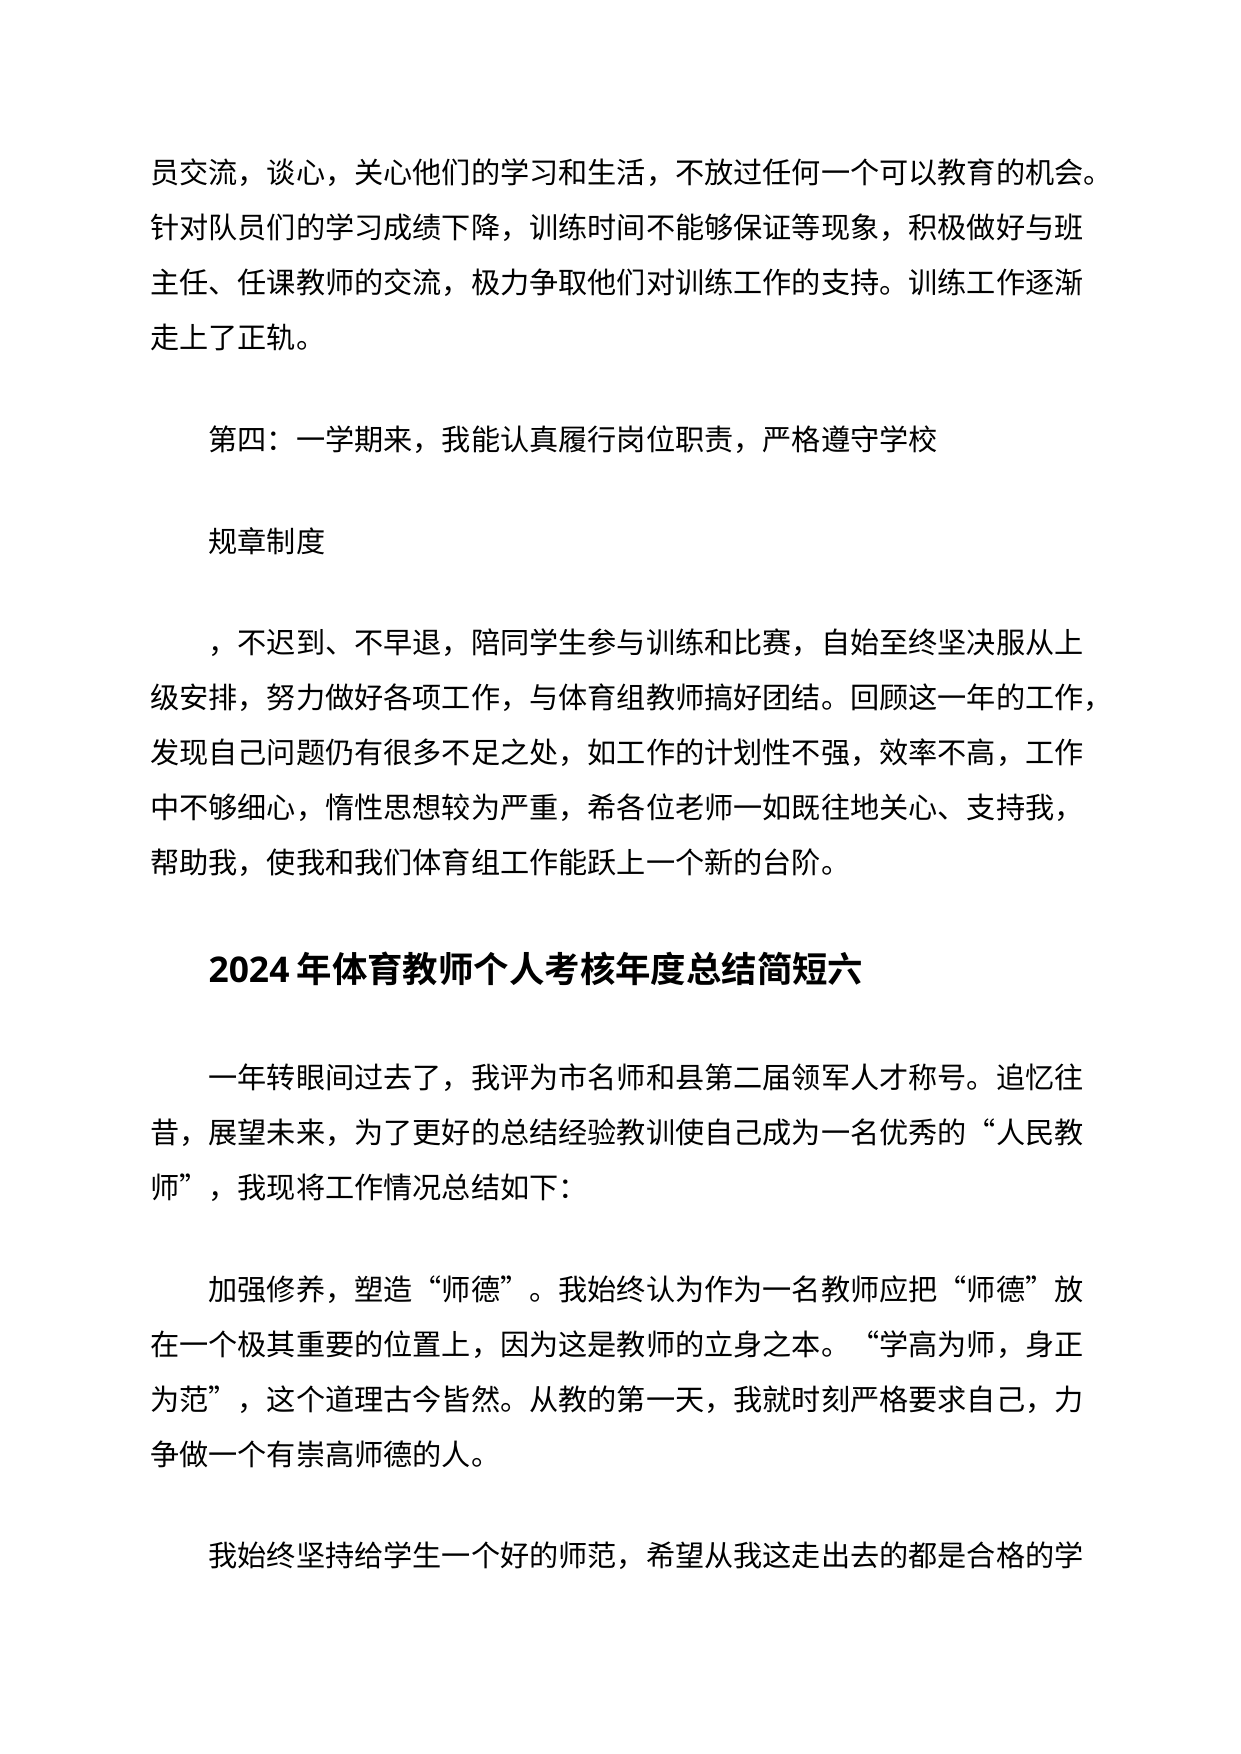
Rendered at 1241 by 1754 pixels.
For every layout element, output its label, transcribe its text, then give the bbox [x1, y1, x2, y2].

text ，不迟到、不早退，陪同学生参与训练和比赛，自始至终坚决服从上级安排，努力做好各项工作，与体育组教师搞好团结。回顾这一年的工作，发现自己问题仍有很多不足之处，如工作的计划性不强，效率不高，工作中不够细心，惰性思想较为严重，希各位老师一如既往地关心、支持我，帮助我，使我和我们体育组工作能跃上一个新的台阶。 [150, 620, 1090, 882]
text 加强修养，塑造“师德”。我始终认为作为一名教师应把“师德”放在一个极其重要的位置上，因为这是教师的立身之本。“学高为师，身正为范”，这个道理古今皆然。从教的第一天，我就时刻严格要求自己，力争做一个有崇高师德的人。 [150, 1266, 1090, 1473]
text 一年转眼间过去了，我评为市名师和县第二届领军人才称号。追忆往昔，展望未来，为了更好的总结经验教训使自己成为一名优秀的“人民教师”，我现将工作情况总结如下： [150, 1055, 1090, 1207]
text 规章制度 [150, 518, 1090, 561]
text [150, 1533, 1090, 1575]
text 2024年体育教师个人考核年度总结简短六 [150, 941, 1090, 993]
text 第四：一学期来，我能认真履行岗位职责，严格遵守学校 [150, 416, 1090, 459]
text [150, 150, 1090, 357]
